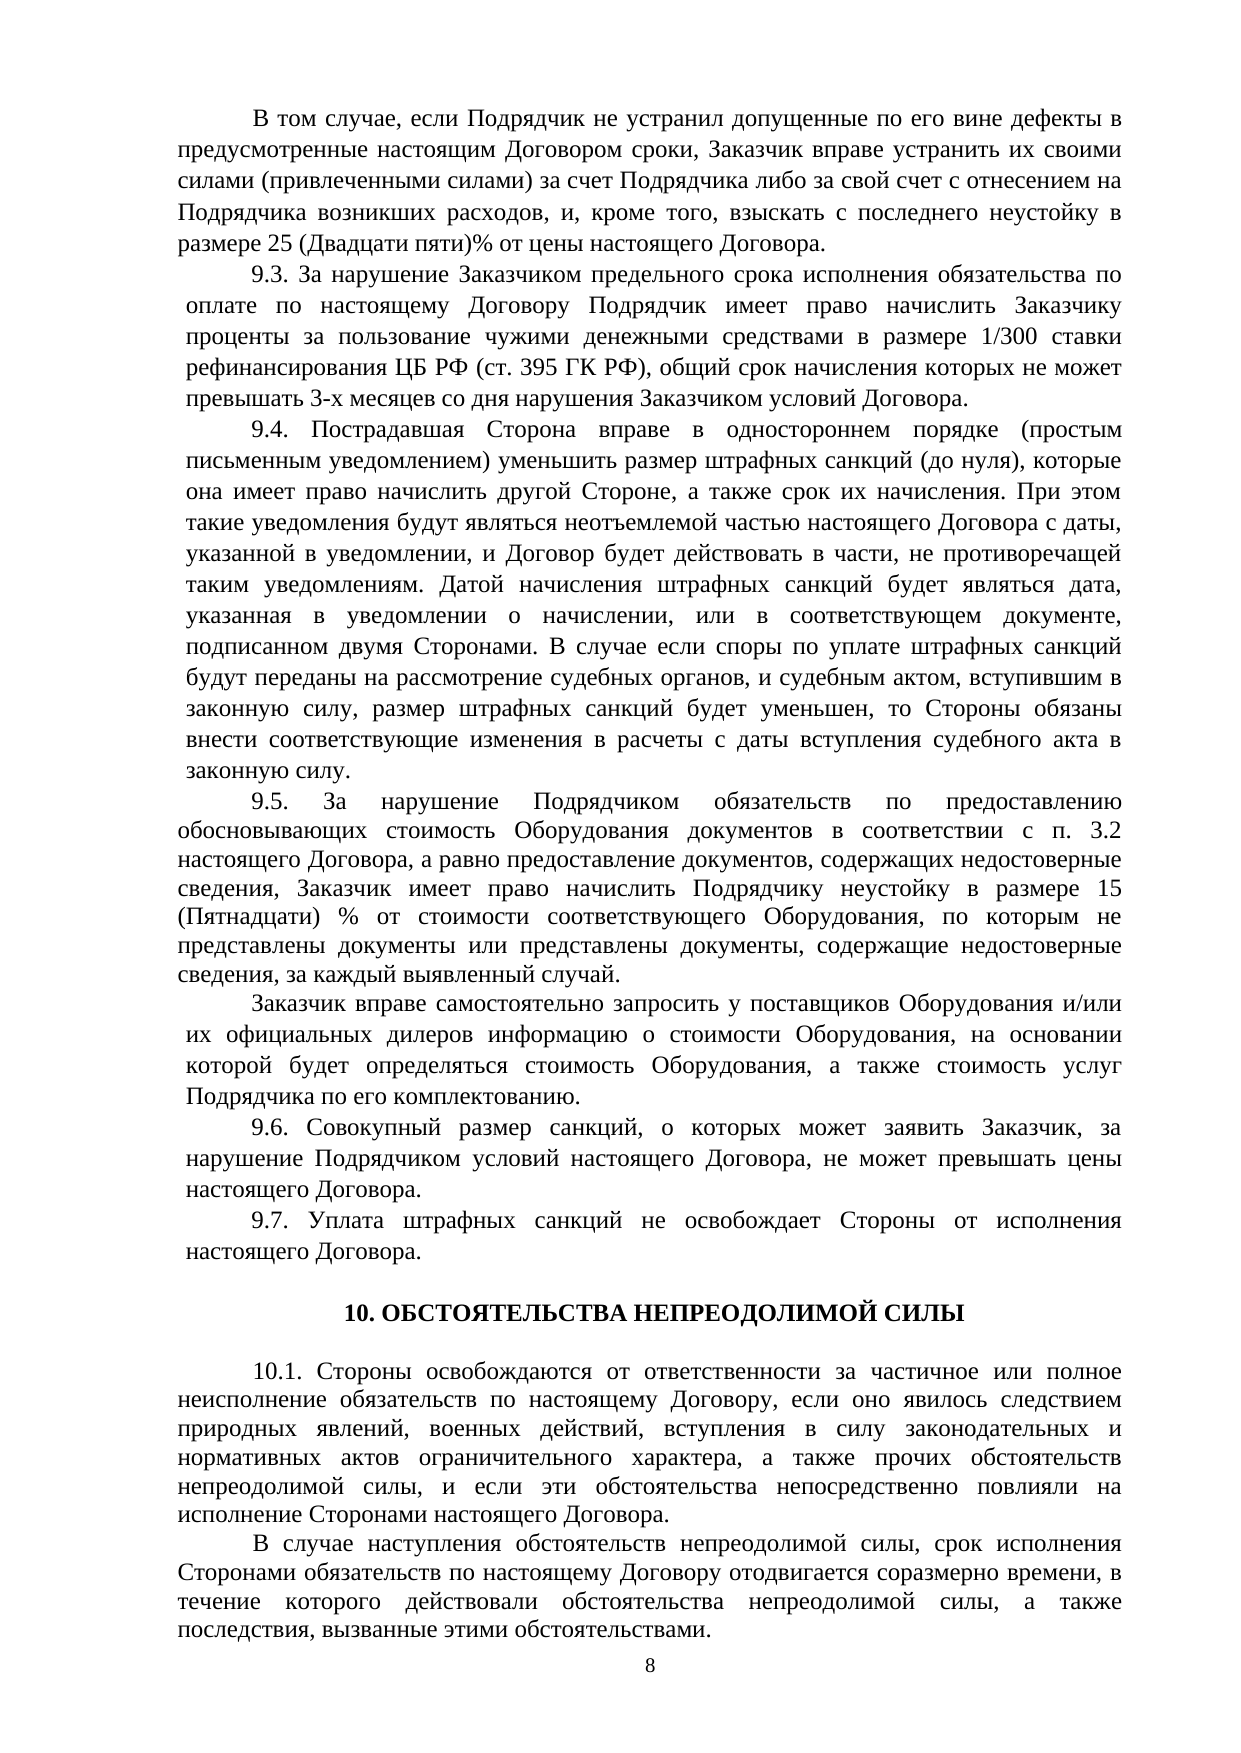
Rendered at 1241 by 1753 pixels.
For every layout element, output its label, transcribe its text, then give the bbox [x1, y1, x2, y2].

text 9.5. За нарушение Подрядчиком обязательств по предоставлению обосновывающих стоимость Оборудования документов в соответствии с п. 3.2 настоящего Договора, а равно предоставление документов, содержащих недостоверные сведения, Заказчик имеет право начислить Подрядчику неустойку в размере 15 (Пятнадцати) % от стоимости соответствующего Оборудования, по которым не представлены документы или представлены документы, содержащие недостоверные сведения, за каждый выявленный случай. [177, 786, 1123, 988]
text 10.1. Стороны освобождаются от ответственности за частичное или полное неисполнение обязательств по настоящему Договору, если оно явилось следствием природных явлений, военных действий, вступления в силу законодательных и нормативных актов ограничительного характера, а также прочих обстоятельств непреодолимой силы, и если эти обстоятельства непосредственно повлияли на исполнение Сторонами настоящего Договора. [177, 1356, 1123, 1528]
text В случае наступления обстоятельств непреодолимой силы, срок исполнения Сторонами обязательств по настоящему Договору отодвигается соразмерно времени, в течение которого действовали обстоятельства непреодолимой силы, а также последствия, вызванные этими обстоятельствами. [177, 1528, 1123, 1643]
text 10. ОБСТОЯТЕЛЬСТВА НЕПРЕОДОЛИМОЙ СИЛЫ [186, 1298, 1123, 1327]
text В том случае, если Подрядчик не устранил допущенные по его вине дефекты в предусмотренные настоящим Договором сроки, Заказчик вправе устранить их своими силами (привлеченными силами) за счет Подрядчика либо за свой счет с отнесением на Подрядчика возникших расходов, и, кроме того, взыскать с последнего неустойку в размере 25 (Двадцати пяти)% от цены настоящего Договора. [177, 103, 1123, 256]
text 9.4. Пострадавшая Сторона вправе в одностороннем порядке (простым письменным уведомлением) уменьшить размер штрафных санкций (до нуля), которые она имеет право начислить другой Стороне, а также срок их начисления. При этом такие уведомления будут являться неотъемлемой частью настоящего Договора с даты, указанной в уведомлении, и Договор будет действовать в части, не противоречащей таким уведомлениям. Датой начисления штрафных санкций будет являться дата, указанная в уведомлении о начислении, или в соответствующем документе, подписанном двумя Сторонами. В случае если споры по уплате штрафных санкций будут переданы на рассмотрение судебных органов, и судебным актом, вступившим в законную силу, размер штрафных санкций будет уменьшен, то Стороны обязаны внести соответствующие изменения в расчеты с даты вступления судебного акта в законную силу. [186, 414, 1123, 784]
text 9.6. Совокупный размер санкций, о которых может заявить Заказчик, за нарушение Подрядчиком условий настоящего Договора, не может превышать цены настоящего Договора. [186, 1112, 1123, 1203]
text 9.3. За нарушение Заказчиком предельного срока исполнения обязательства по оплате по настоящему Договору Подрядчик имеет право начислить Заказчику проценты за пользование чужими денежными средствами в размере 1/300 ставки рефинансирования ЦБ РФ (ст. 395 ГК РФ), общий срок начисления которых не может превышать 3-х месяцев со дня нарушения Заказчиком условий Договора. [186, 259, 1123, 412]
text 9.7. Уплата штрафных санкций не освобождает Стороны от исполнения настоящего Договора. [186, 1205, 1123, 1265]
text Заказчик вправе самостоятельно запросить у поставщиков Оборудования и/или их официальных дилеров информацию о стоимости Оборудования, на основании которой будет определяться стоимость Оборудования, а также стоимость услуг Подрядчика по его комплектованию. [186, 988, 1123, 1109]
